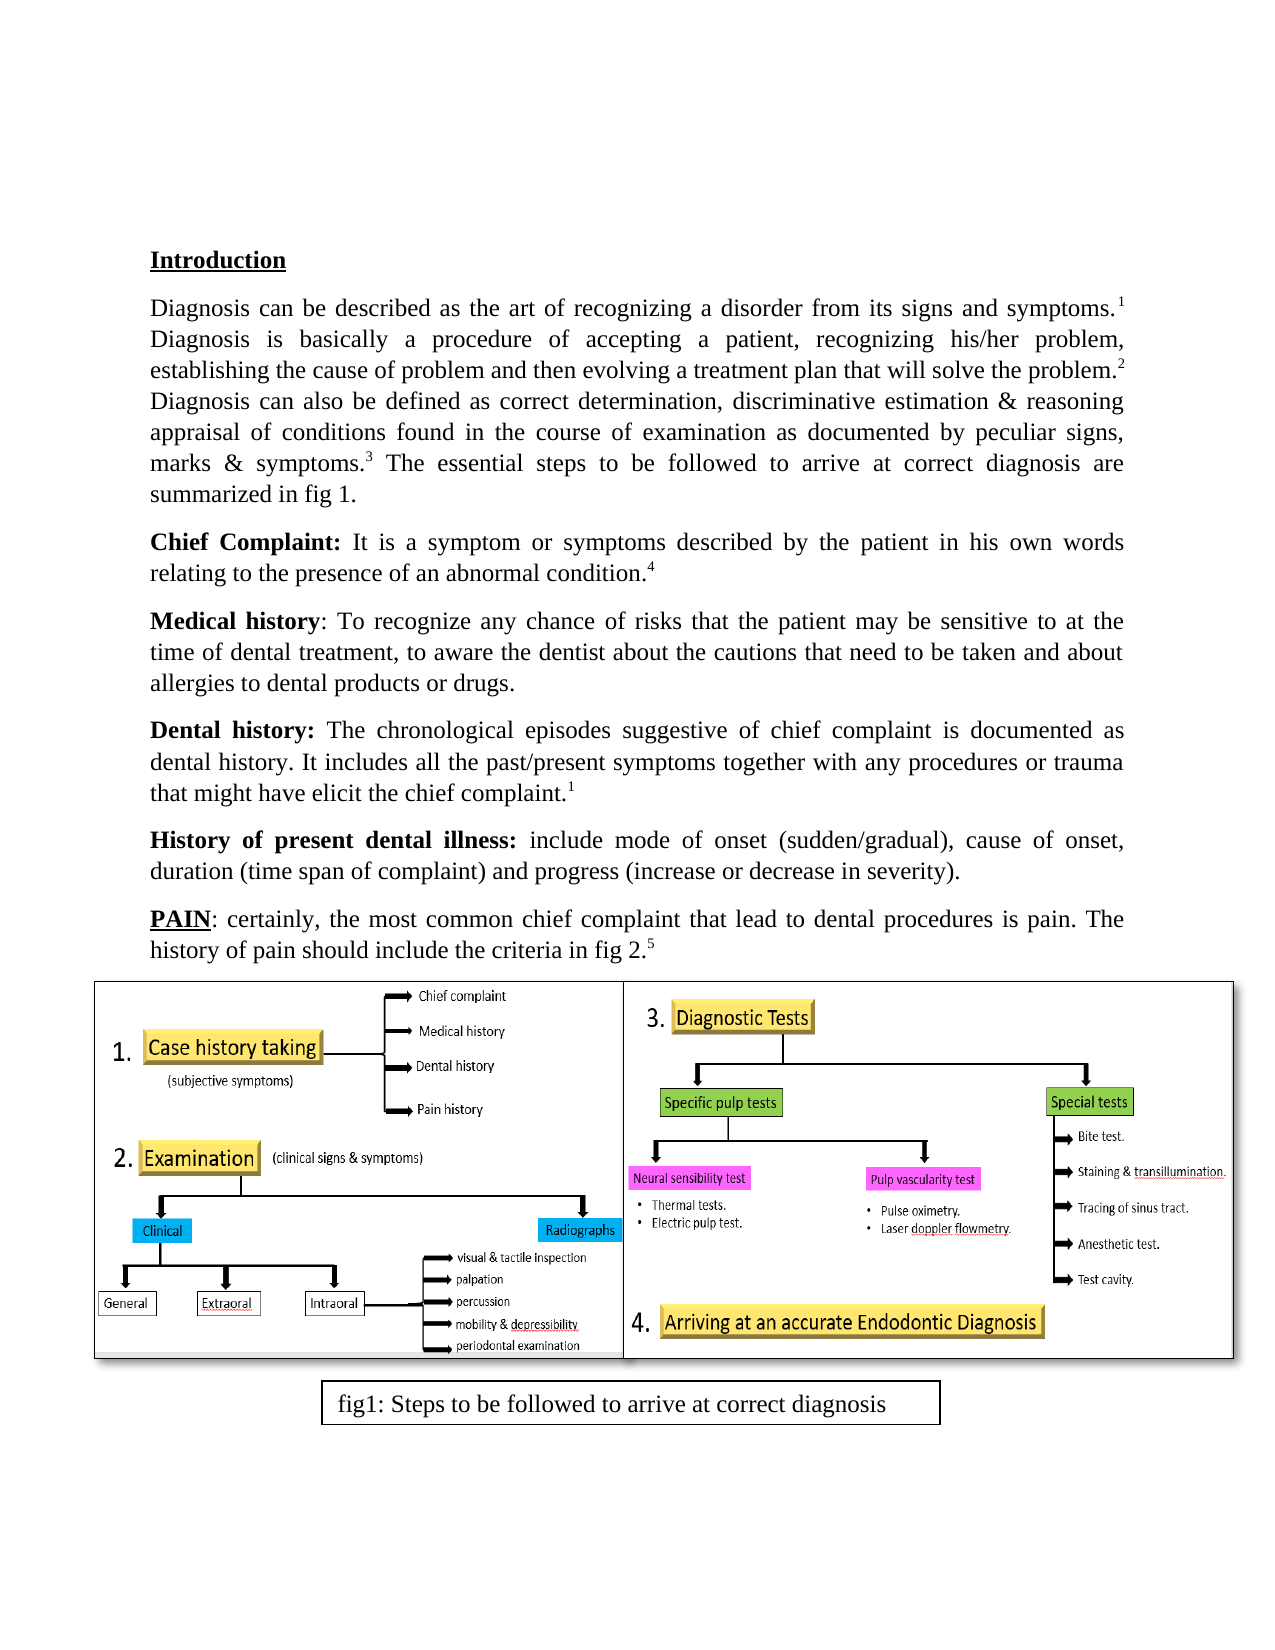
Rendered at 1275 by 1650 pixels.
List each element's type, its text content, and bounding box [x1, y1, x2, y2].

picture [95, 982, 623, 1358]
text Dental history: The chronological episodes suggestive of chief complaint is documented as dental history. It includes all the past/present symptoms together with any procedures or trauma that might have elicit the chief complaint.1 [150, 716, 1125, 806]
text Introduction [150, 245, 1125, 274]
picture [624, 982, 1233, 1358]
text Chief Complaint: It is a symptom or symptoms described by the patient in his own words relating to the presence of an abnormal condition.4 [150, 527, 1125, 587]
text Medical history: To recognize any chance of risks that the patient may be sensitive to at the time of dental treatment, to aware the dentist about the cautions that need to be taken and about allergies to dental products or drugs. [150, 606, 1125, 697]
text Diagnosis can be described as the art of recognizing a disorder from its signs and symptoms.1 Diagnosis is basically a procedure of accepting a patient, recognizing his/her problem, establishing the cause of problem and then evolving a treatment plan that will solve the problem.2 Diagnosis can also be defined as correct determination, discriminative estimation & reasoning appraisal of conditions found in the course of examination as documented by peculiar signs, marks & symptoms.3 The essential steps to be followed to arrive at correct diagnosis are summarized in fig 1. [150, 293, 1125, 508]
text PAIN: certainly, the most common chief complaint that lead to dental procedures is pain. The history of pain should include the criteria in fig 2.5 [150, 904, 1125, 964]
text History of present dental illness: include mode of onset (sudden/gradual), cause of onset, duration (time span of complaint) and progress (increase or decrease in severity). [150, 825, 1125, 885]
